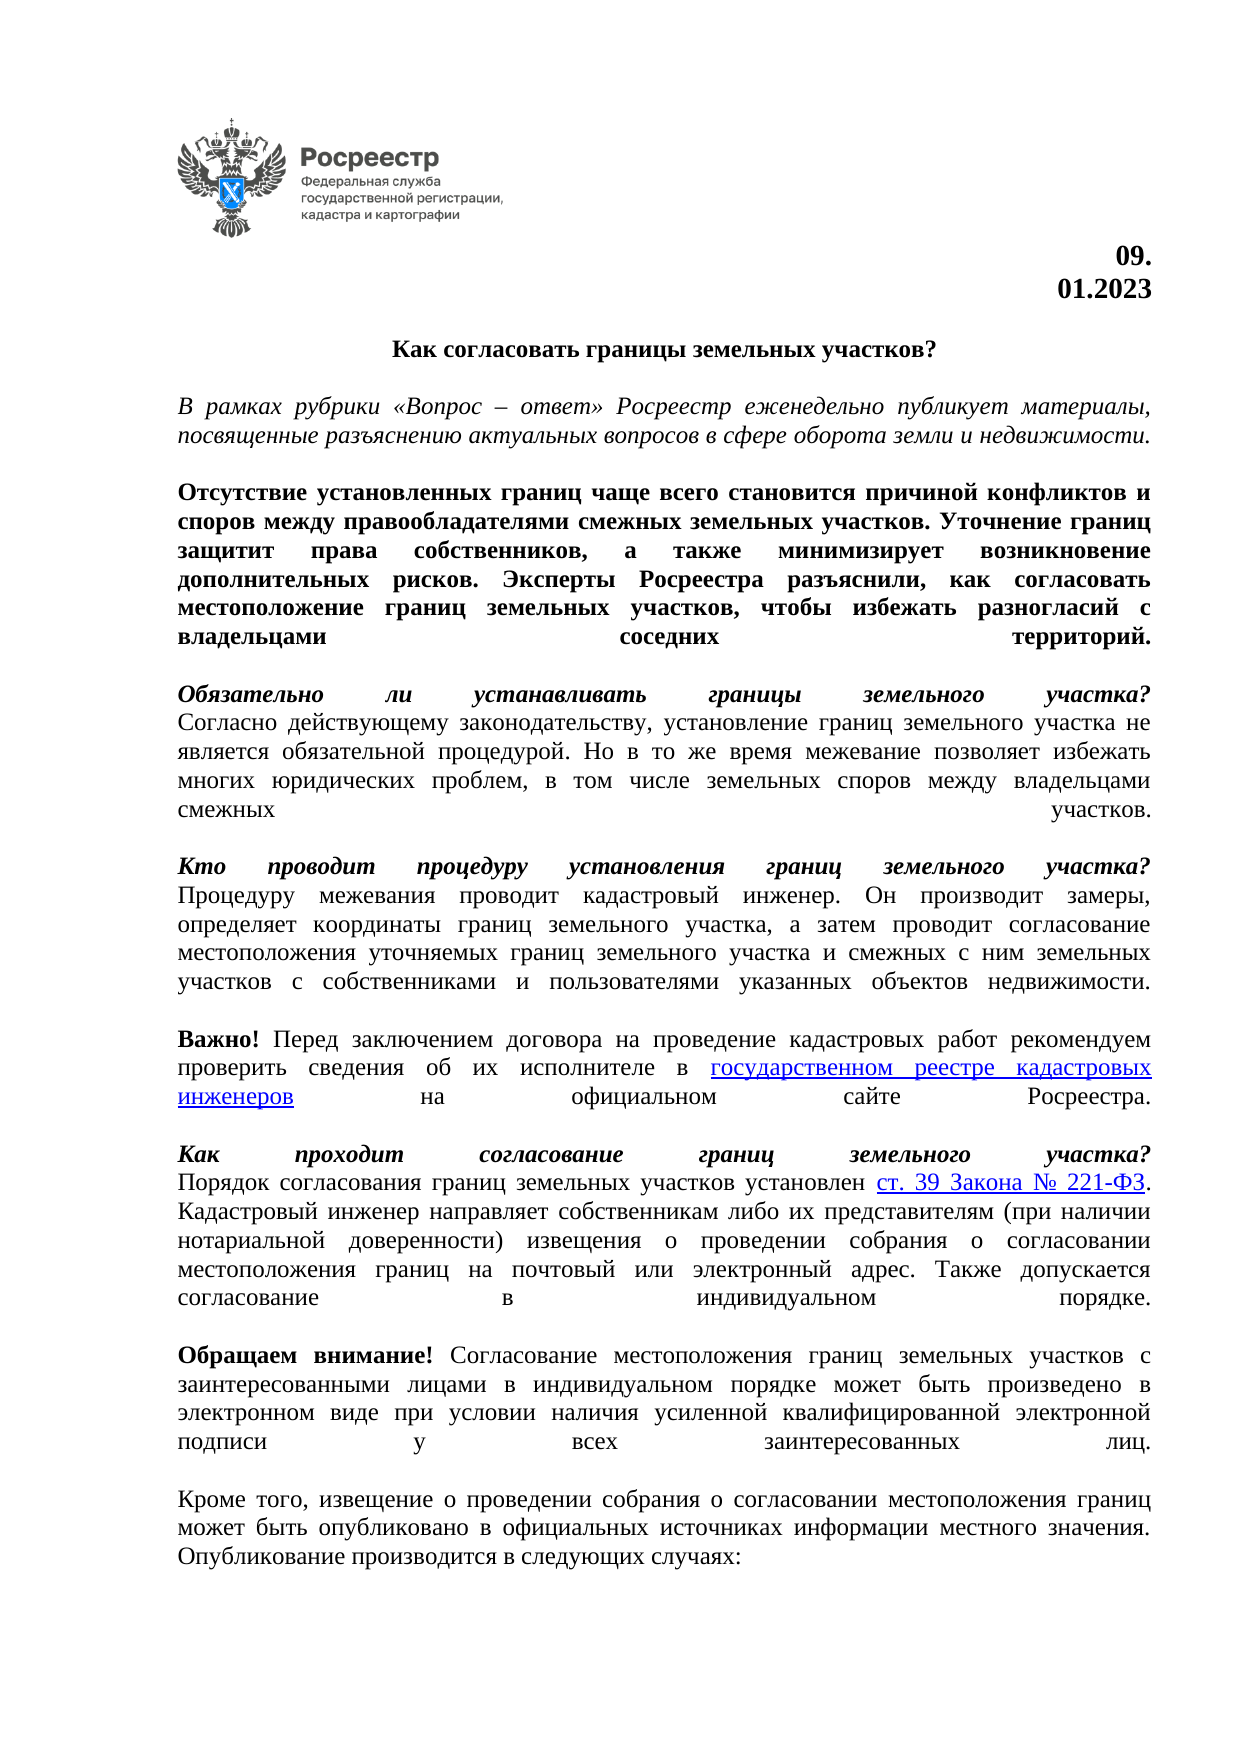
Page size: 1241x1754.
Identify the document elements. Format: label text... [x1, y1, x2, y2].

text 09.01.2023 [177, 238, 1152, 305]
text В рамках рубрики «Вопрос – ответ» Росреестр еженедельно публикует материалы, посвященные разъяснению актуальных вопросов в сфере оборота земли и недвижимости. Отсутствие установленных границ чаще всего становится причиной конфликтов и споров между правообладателями смежных земельных участков. Уточнение границ защитит права собственников, а также минимизирует возникновение дополнительных рисков. Эксперты Росреестра разъяснили, как согласовать местоположение границ земельных участков, чтобы избежать разногласий с владельцами соседних территорий. Обязательно ли устанавливать границы земельного участка? Согласно действующему законодательству, установление границ земельного участка не является обязательной процедурой. Но в то же время межевание позволяет избежать многих юридических проблем, в том числе земельных споров между владельцами смежных участков. Кто проводит процедуру установления границ земельного участка? Процедуру межевания проводит кадастровый инженер. Он производит замеры, определяет координаты границ земельного участка, а затем проводит согласование местоположения уточняемых границ земельного участка и смежных с ним земельных участков с собственниками и пользователями указанных объектов недвижимости. Важно! Перед заключением договора на проведение кадастровых работ рекомендуем проверить сведения об их исполнителе в государственном реестре кадастровых инженеров на официальном сайте Росреестра. Как проходит согласование границ земельного участка? Порядок согласования границ земельных участков установлен ст. 39 Закона № 221-ФЗ. Кадастровый инженер направляет собственникам либо их представителям (при наличии нотариальной доверенности) извещения о проведении собрания о согласовании местоположения границ на почтовый или электронный адрес. Также допускается согласование в индивидуальном порядке. Обращаем внимание! Согласование местоположения границ земельных участков с заинтересованными лицами в индивидуальном порядке может быть произведено в электронном виде при условии наличия усиленной квалифицированной электронной подписи у всех заинтересованных лиц. Кроме того, извещение о проведении собрания о согласовании местоположения границ может быть опубликовано в официальных источниках информации местного значения. Опубликование производится в следующих случаях: [177, 391, 1152, 1570]
text Как согласовать границы земельных участков? [177, 334, 1152, 362]
picture [177, 118, 503, 238]
